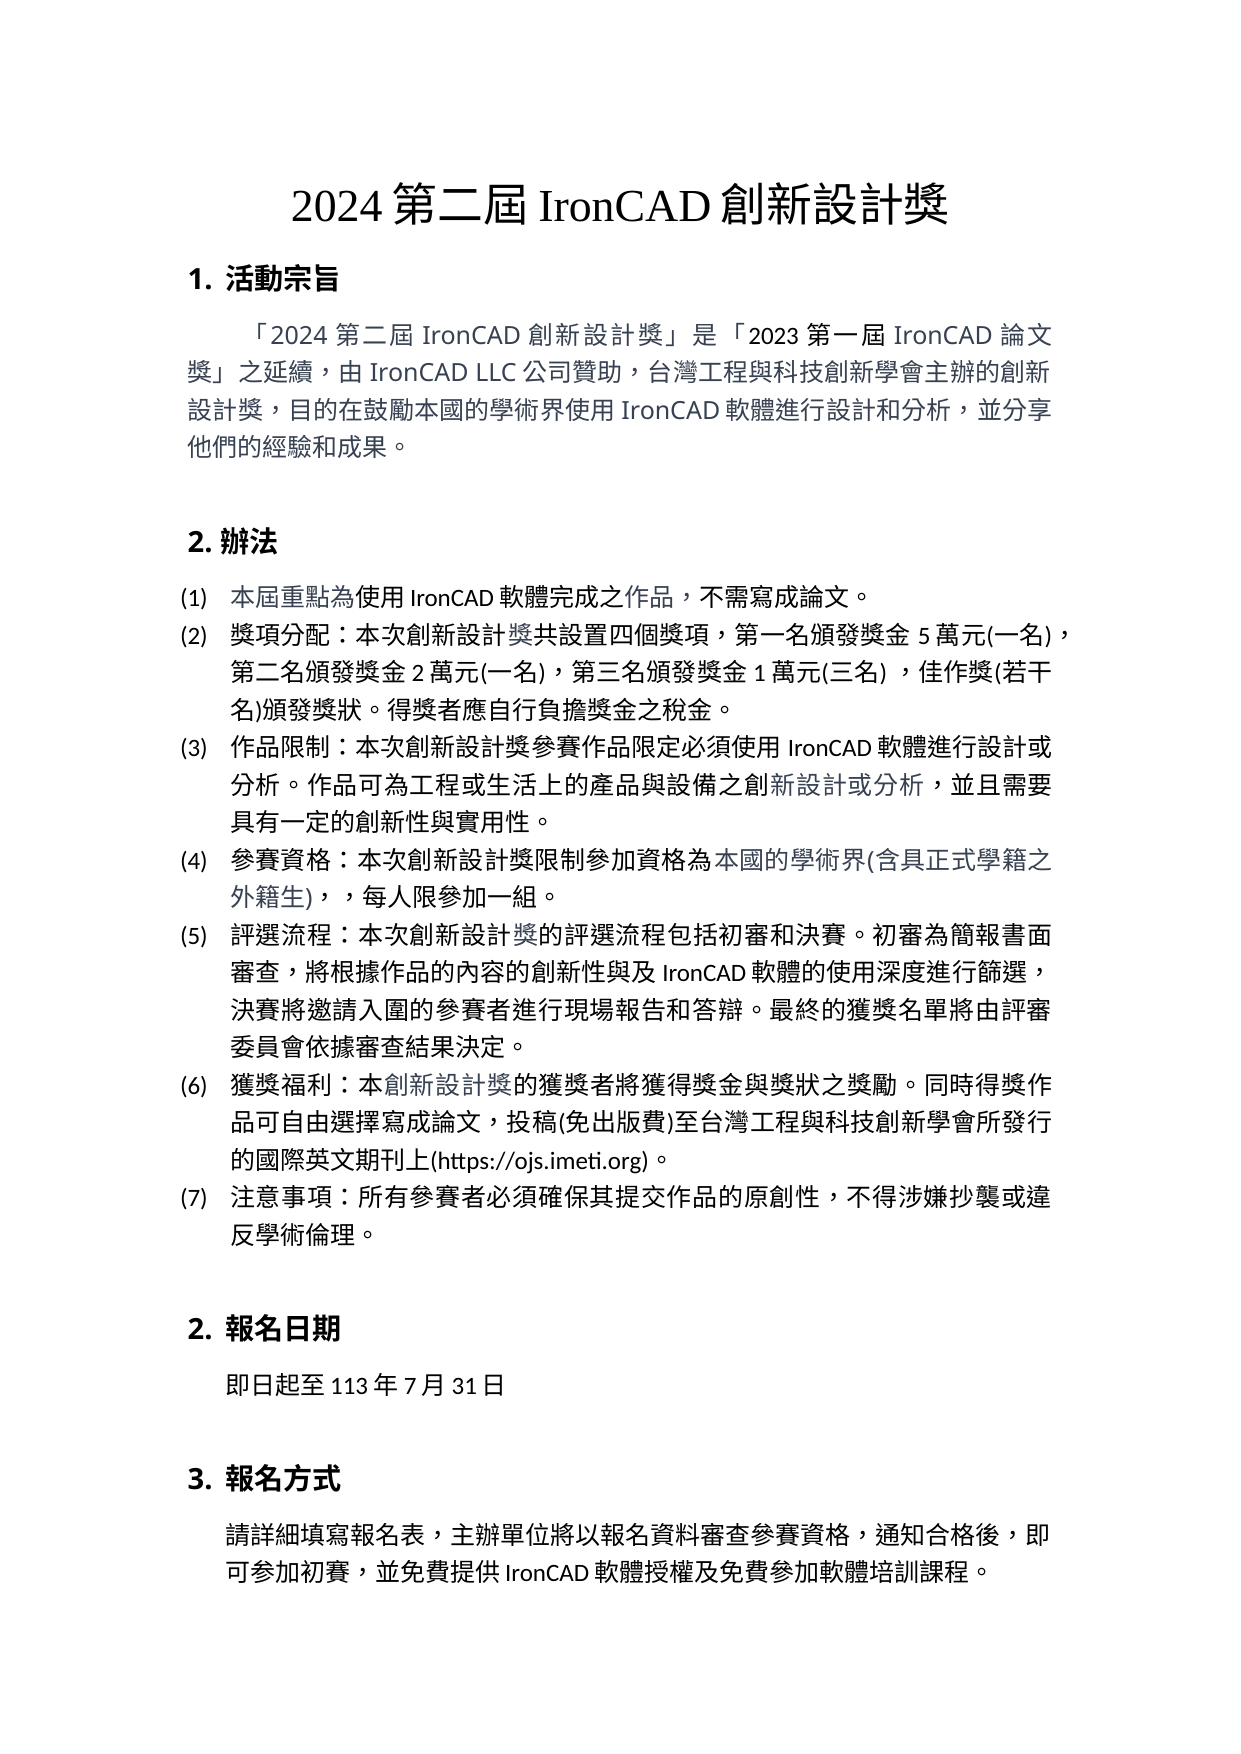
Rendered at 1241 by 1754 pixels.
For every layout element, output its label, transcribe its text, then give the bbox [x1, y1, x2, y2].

text 2. 辦法 [187, 502, 1053, 577]
text 2024第二屆IronCAD創新設計獎 [187, 164, 1053, 239]
list 本屆重點為使用IronCAD軟體完成之作品，不需寫成論文。 [180, 577, 1053, 614]
list 注意事項：所有參賽者必須確保其提交作品的原創性，不得涉嫌抄襲或違反學術倫理。 [180, 1177, 1053, 1252]
list 評選流程：本次創新設計獎的評選流程包括初審和決賽。初審為簡報書面審查，將根據作品的內容的創新性與及IronCAD軟體的使用深度進行篩選，決賽將邀請入圍的參賽者進行現場報告和答辯。最終的獲獎名單將由評審委員會依據審查結果決定。 [180, 914, 1053, 1064]
list 獎項分配：本次創新設計獎共設置四個獎項，第一名頒發獎金5萬元(一名)，第二名頒發獎金2萬元(一名)，第三名頒發獎金1萬元(三名) ，佳作獎(若干名)頒發獎狀。得獎者應自行負擔獎金之稅金。 [180, 614, 1053, 727]
list 即日起至113 年7月31日 [225, 1364, 1053, 1402]
text 「2024第二屆IronCAD創新設計獎」是「2023第一屆IronCAD論文獎」之延續，由IronCAD LLC公司贊助，台灣工程與科技創新學會主辦的創新設計獎，目的在鼓勵本國的學術界使用IronCAD軟體進行設計和分析，並分享他們的經驗和成果。 [187, 314, 1053, 464]
list 獲獎福利：本創新設計獎的獲獎者將獲得獎金與獎狀之獎勵。同時得獎作品可自由選擇寫成論文，投稿(免出版費)至台灣工程與科技創新學會所發行的國際英文期刊上(https://ojs.imeti.org)。 [180, 1064, 1053, 1177]
list 報名日期 [187, 1289, 1053, 1364]
list 報名方式 [187, 1439, 1053, 1514]
list 活動宗旨 [187, 239, 1053, 314]
list 參賽資格：本次創新設計獎限制參加資格為本國的學術界(含具正式學籍之外籍生)，，每人限參加一組。 [180, 839, 1053, 914]
list 請詳細填寫報名表，主辦單位將以報名資料審查參賽資格，通知合格後，即可参加初賽，並免費提供IronCAD軟體授權及免費參加軟體培訓課程。 [225, 1514, 1053, 1589]
list 作品限制：本次創新設計獎參賽作品限定必須使用IronCAD軟體進行設計或分析。作品可為工程或生活上的產品與設備之創新設計或分析，並且需要具有一定的創新性與實用性。 [180, 727, 1053, 839]
